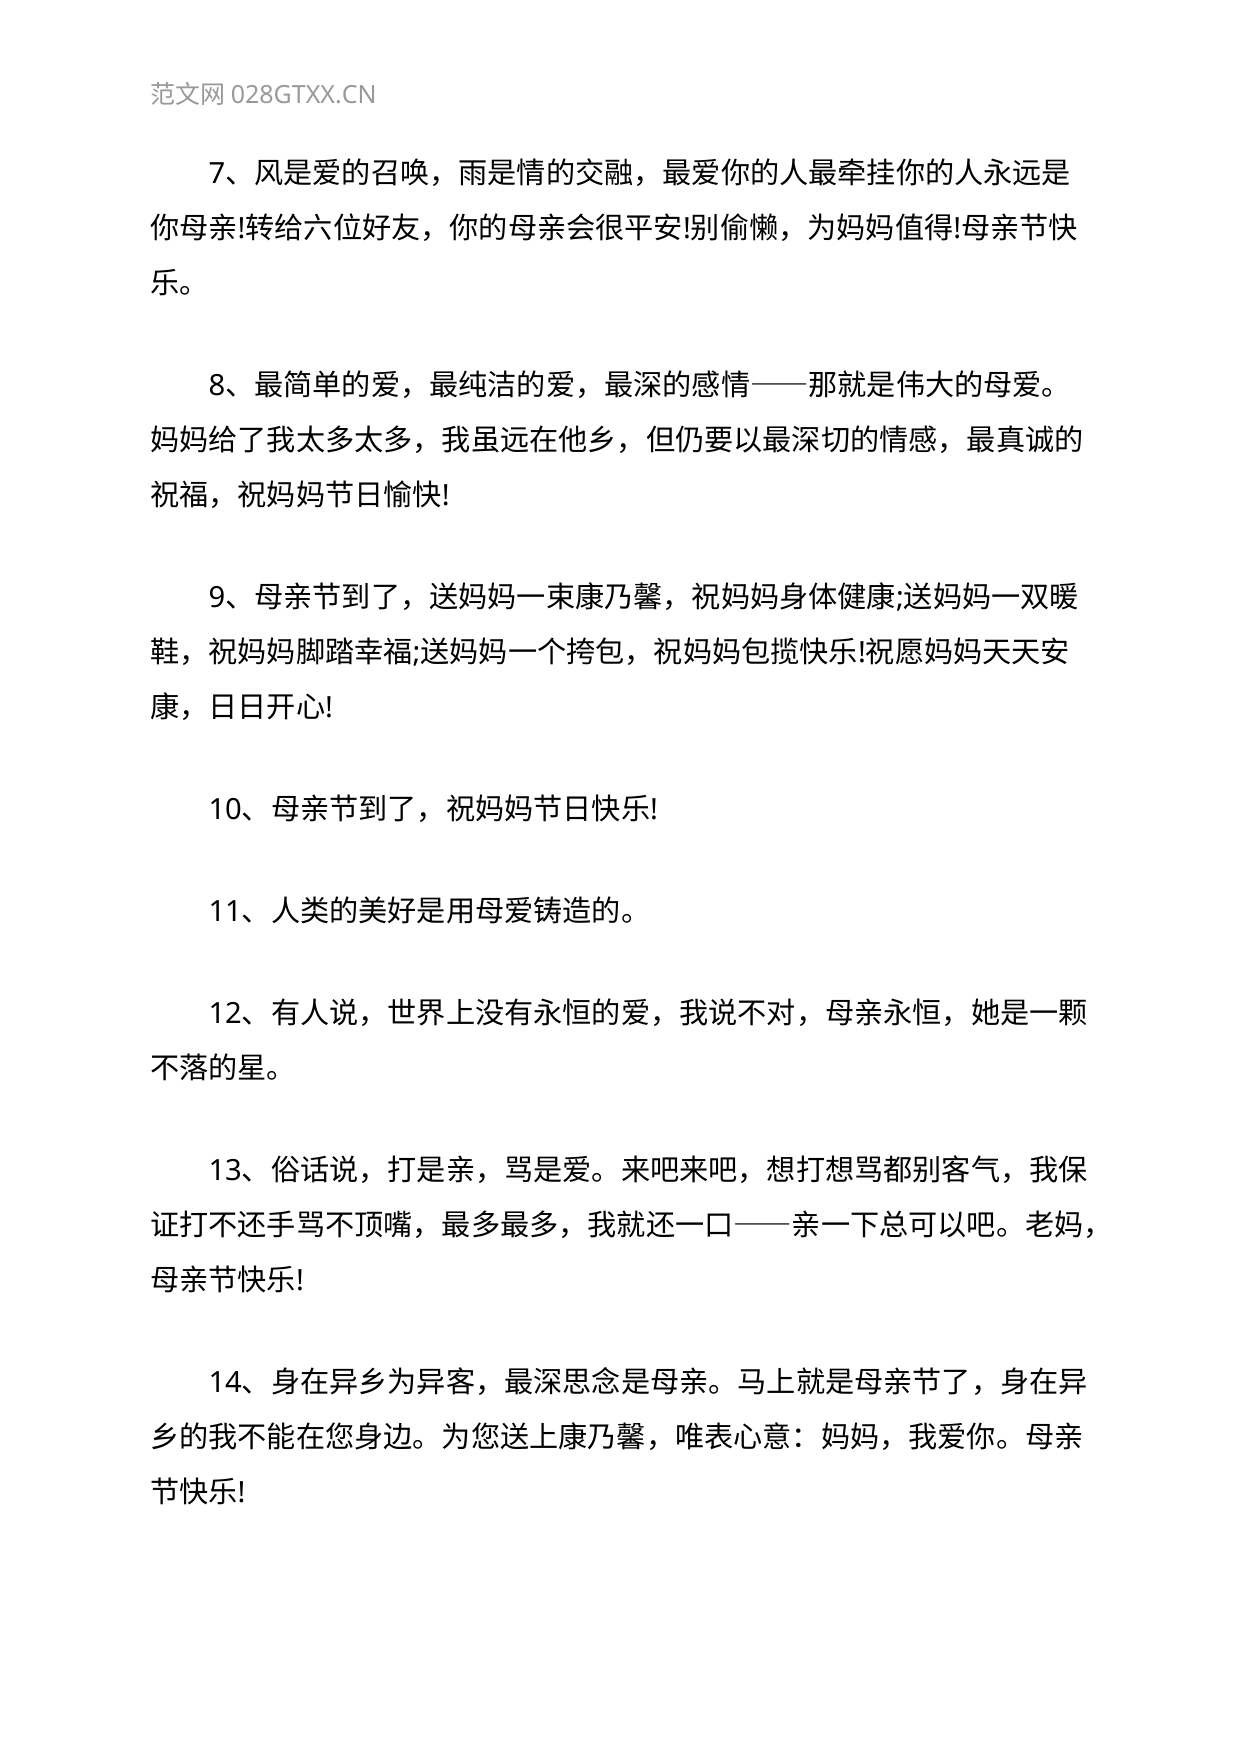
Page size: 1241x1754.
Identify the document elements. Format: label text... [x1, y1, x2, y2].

text 10、母亲节到了，祝妈妈节日快乐! [150, 786, 1090, 828]
text 11、人类的美好是用母爱铸造的。 [150, 888, 1090, 930]
text 13、俗话说，打是亲，骂是爱。来吧来吧，想打想骂都别客气，我保证打不还手骂不顶嘴，最多最多，我就还一口——亲一下总可以吧。老妈，母亲节快乐! [150, 1146, 1090, 1299]
text 14、身在异乡为异客，最深思念是母亲。马上就是母亲节了，身在异乡的我不能在您身边。为您送上康乃馨，唯表心意：妈妈，我爱你。母亲节快乐! [150, 1358, 1090, 1511]
text 9、母亲节到了，送妈妈一束康乃馨，祝妈妈身体健康;送妈妈一双暖鞋，祝妈妈脚踏幸福;送妈妈一个挎包，祝妈妈包揽快乐!祝愿妈妈天天安康，日日开心! [150, 574, 1090, 726]
text 12、有人说，世界上没有永恒的爱，我说不对，母亲永恒，她是一颗不落的星。 [150, 989, 1090, 1087]
text 8、最简单的爱，最纯洁的爱，最深的感情——那就是伟大的母爱。妈妈给了我太多太多，我虽远在他乡，但仍要以最深切的情感，最真诚的祝福，祝妈妈节日愉快! [150, 362, 1090, 514]
text 7、风是爱的召唤，雨是情的交融，最爱你的人最牵挂你的人永远是你母亲!转给六位好友，你的母亲会很平安!别偷懒，为妈妈值得!母亲节快乐。 [150, 150, 1090, 302]
